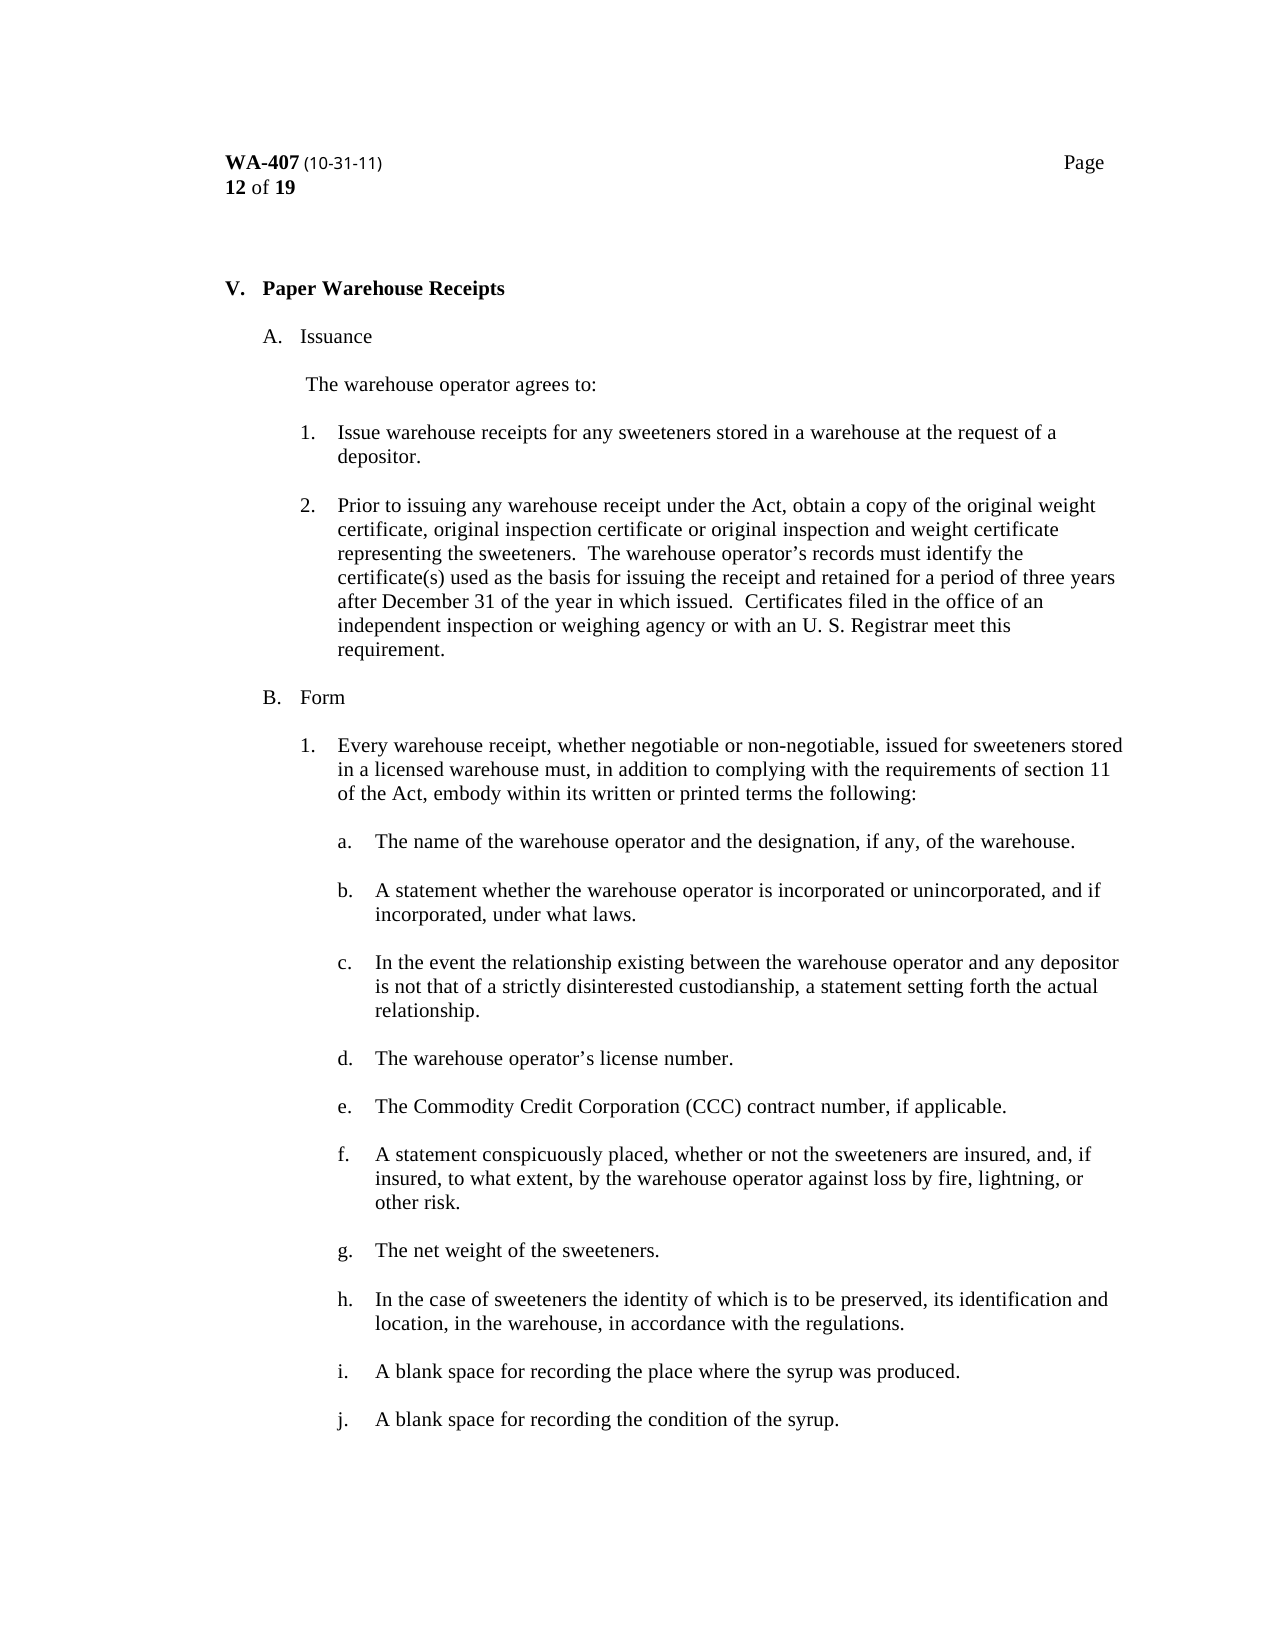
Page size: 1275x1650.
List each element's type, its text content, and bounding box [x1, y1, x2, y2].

text e. The Commodity Credit Corporation (CCC) contract number, if applicable. [337, 1094, 1125, 1118]
text g. The net weight of the sweeteners. [337, 1238, 1125, 1262]
text d. The warehouse operator’s license number. [337, 1046, 1125, 1070]
text B. Form [262, 685, 1125, 709]
text a. The name of the warehouse operator and the designation, if any, of the warehouse. [337, 829, 1125, 853]
text 1. Issue warehouse receipts for any sweeteners stored in a warehouse at the request of a depositor. [300, 420, 1125, 468]
text i. A blank space for recording the place where the syrup was produced. [337, 1359, 1125, 1383]
text f. A statement conspicuously placed, whether or not the sweeteners are insured, and, if insured, to what extent, by the warehouse operator against loss by fire, lightning, or other risk. [337, 1142, 1125, 1214]
text j. A blank space for recording the condition of the syrup. [337, 1407, 1125, 1431]
text c. In the event the relationship existing between the warehouse operator and any depositor is not that of a strictly disinterested custodianship, a statement setting forth the actual relationship. [337, 949, 1125, 1022]
text A. Issuance [262, 324, 1125, 348]
text The warehouse operator agrees to: [225, 372, 1125, 396]
text 2. Prior to issuing any warehouse receipt under the Act, obtain a copy of the original weight certificate, original inspection certificate or original inspection and weight certificate representing the sweeteners. The warehouse operator’s records must identify the certificate(s) used as the basis for issuing the receipt and retained for a period of three years after December 31 of the year in which issued. Certificates filed in the office of an independent inspection or weighing agency or with an U. S. Registrar meet this requirement. [300, 492, 1125, 661]
text 1. Every warehouse receipt, whether negotiable or non-negotiable, issued for sweeteners stored in a licensed warehouse must, in addition to complying with the requirements of section 11 of the Act, embody within its written or printed terms the following: [300, 733, 1125, 805]
text V. Paper Warehouse Receipts [225, 276, 1125, 300]
text b. A statement whether the warehouse operator is incorporated or unincorporated, and if incorporated, under what laws. [337, 877, 1125, 926]
text h. In the case of sweeteners the identity of which is to be preserved, its identification and location, in the warehouse, in accordance with the regulations. [337, 1286, 1125, 1334]
